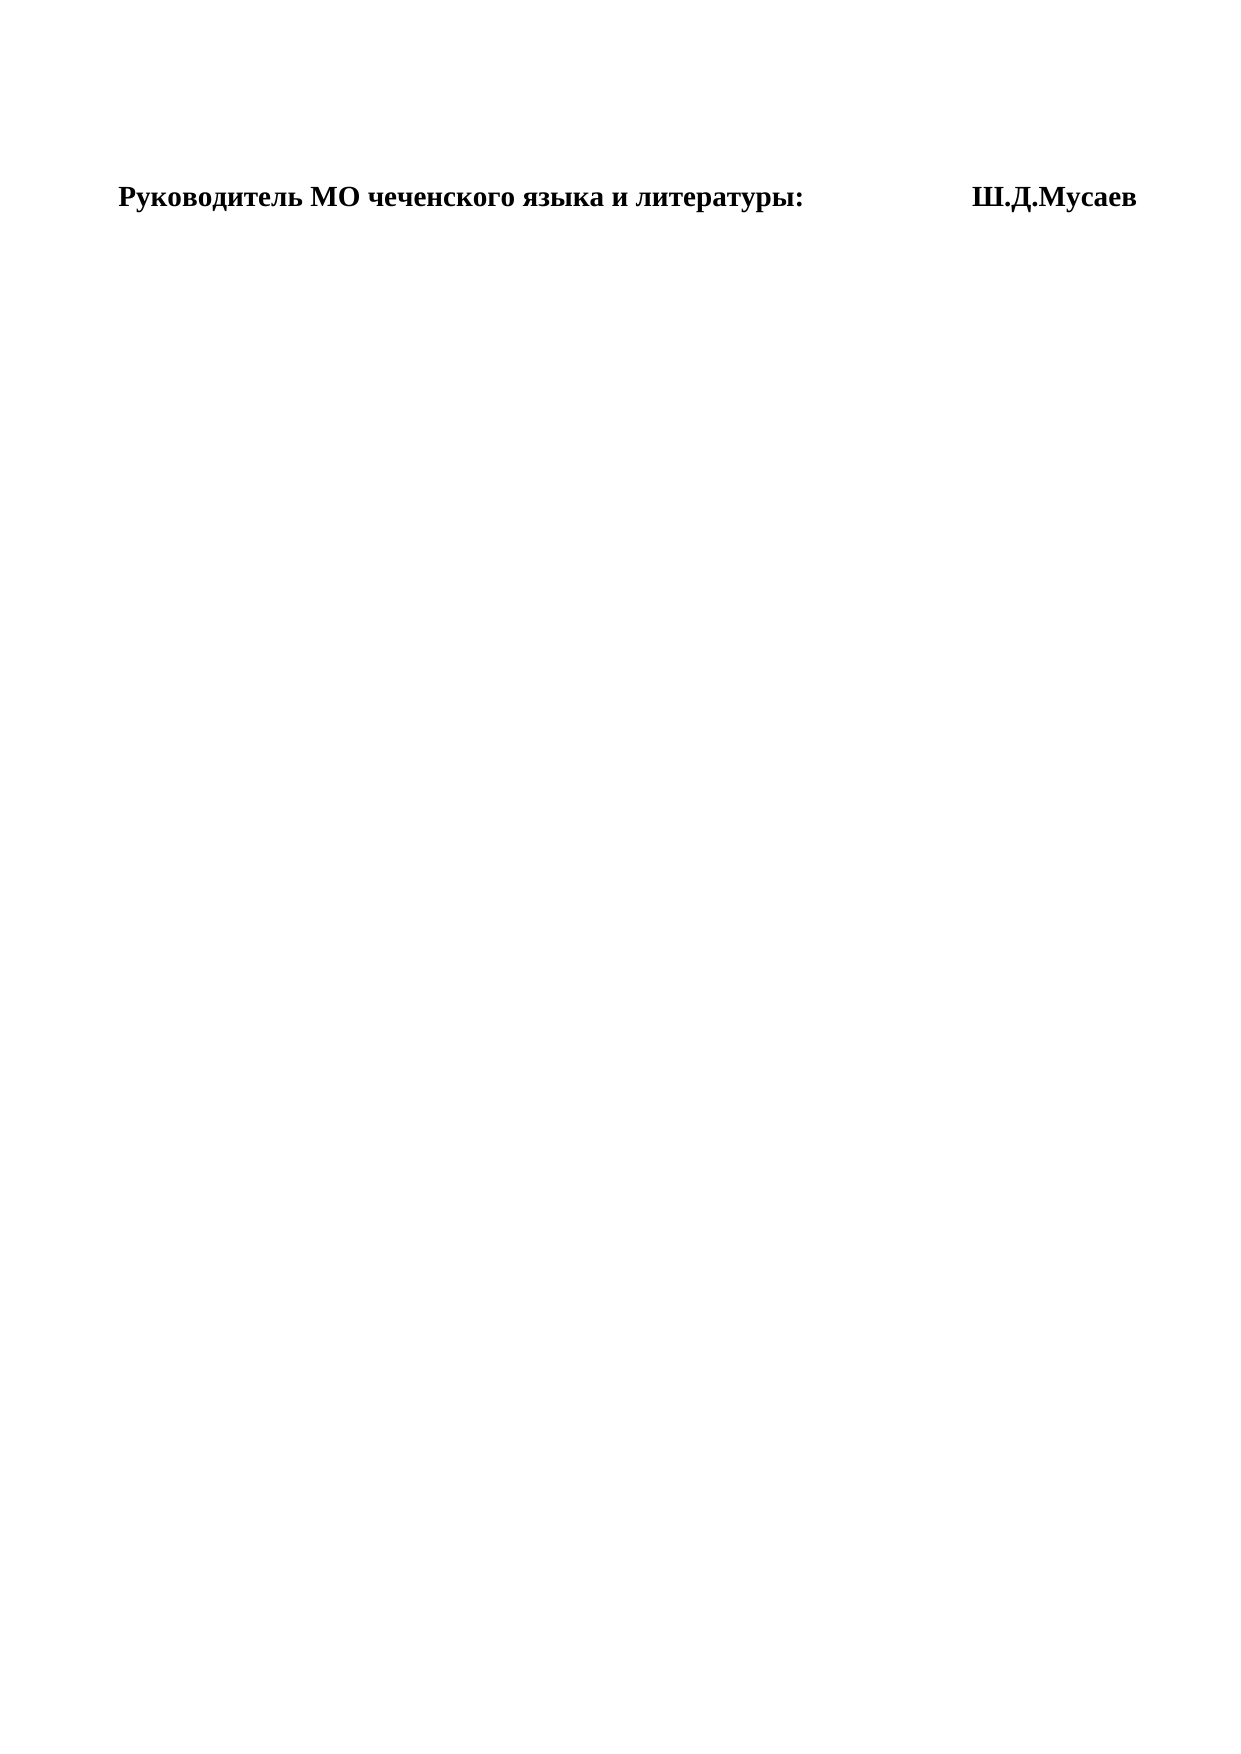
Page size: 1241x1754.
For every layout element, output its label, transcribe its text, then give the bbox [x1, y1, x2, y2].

text Руководитель МО чеченского языка и литературы: Ш.Д.Мусаев [118, 179, 1167, 212]
